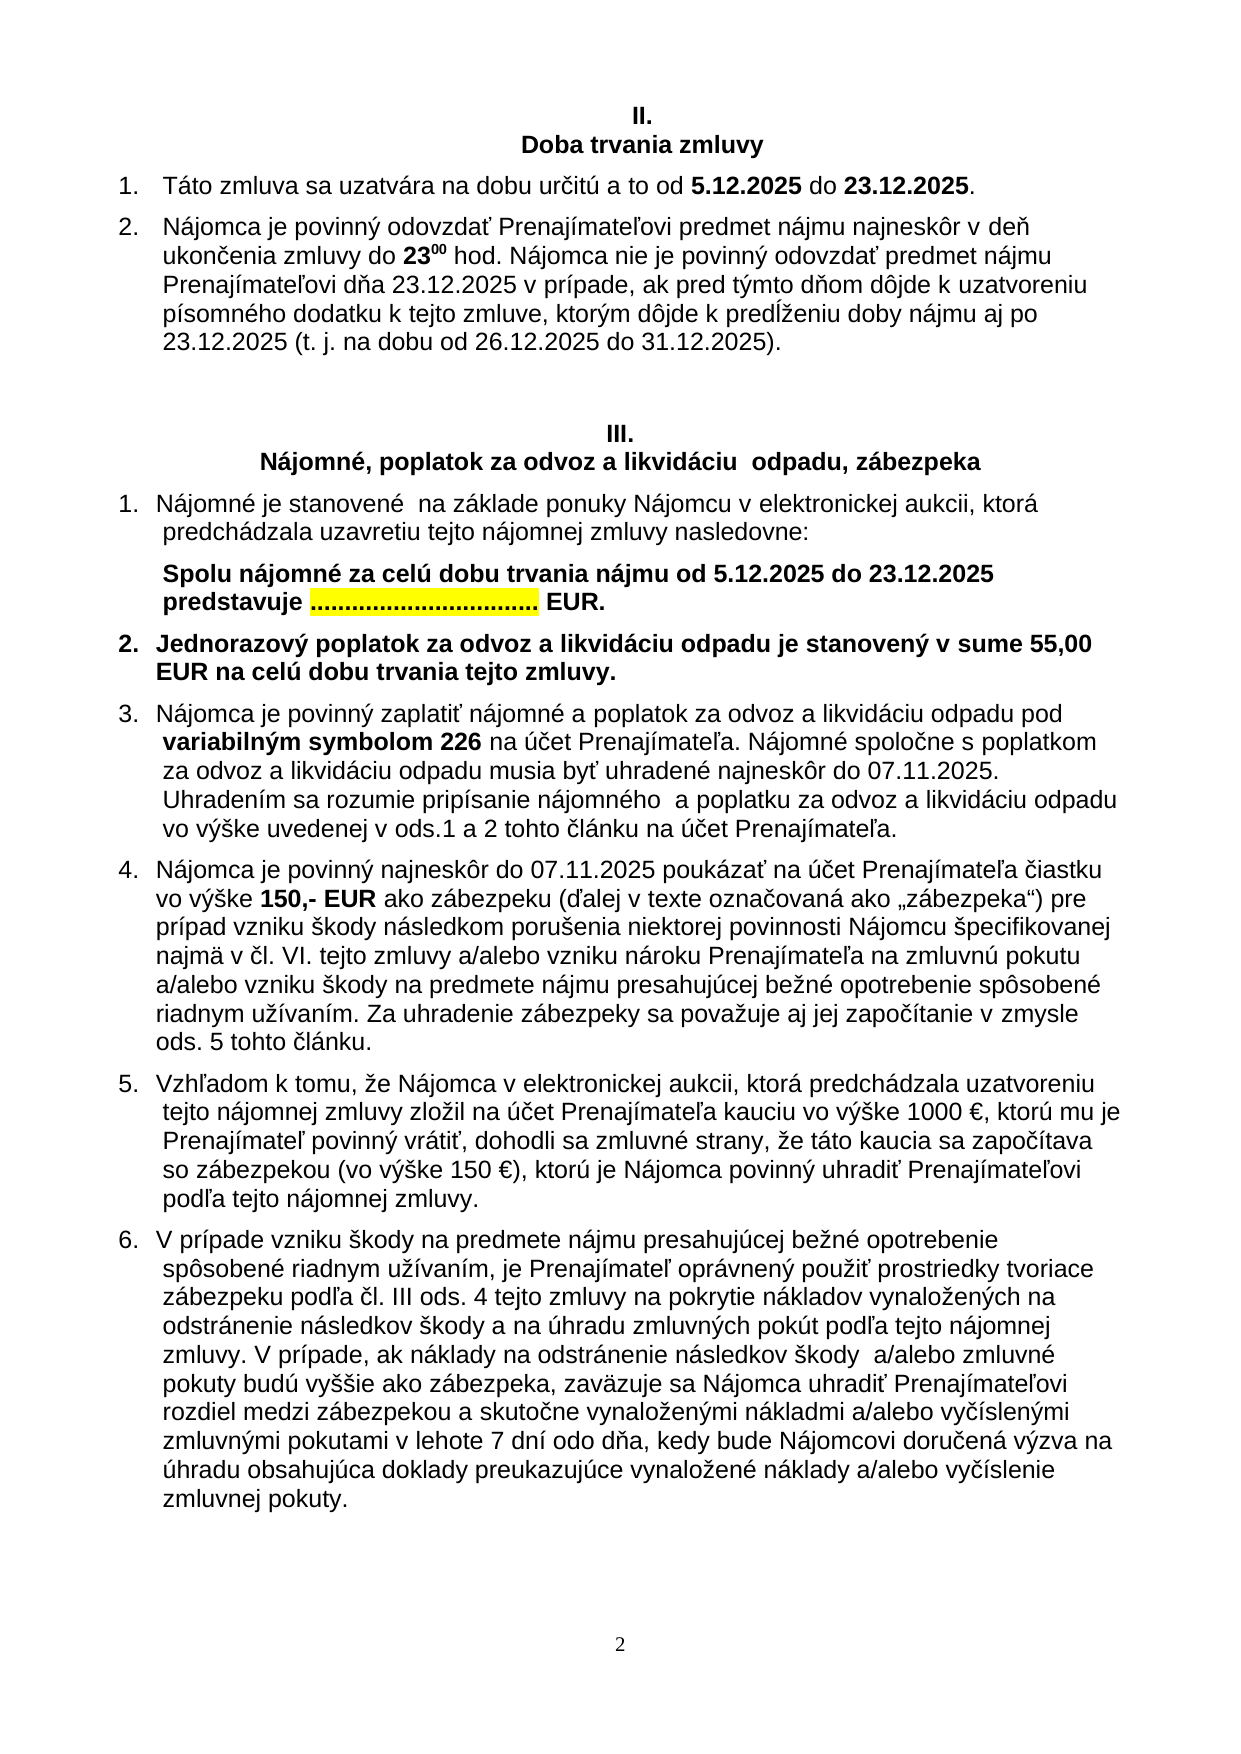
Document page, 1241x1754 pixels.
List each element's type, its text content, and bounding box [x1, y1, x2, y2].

list Nájomca je povinný najneskôr do 07.11.2025 poukázať na účet Prenajímateľa čiastku vo výške 150,- EUR ako zábezpeku (ďalej v texte označovaná ako „zábezpeka“) pre prípad vzniku škody následkom porušenia niektorej povinnosti Nájomcu špecifikovanej najmä v čl. VI. tejto zmluvy a/alebo vzniku nároku Prenajímateľa na zmluvnú pokutu a/alebo vzniku škody na predmete nájmu presahujúcej bežné opotrebenie spôsobené riadnym užívaním. Za uhradenie zábezpeky sa považuje aj jej započítanie v zmysle ods. 5 tohto článku. [118, 855, 1122, 1056]
list Táto zmluva sa uzatvára na dobu určitú a to od 5.12.2025 do 23.12.2025. [118, 171, 1122, 200]
list Vzhľadom k tomu, že Nájomca v elektronickej aukcii, ktorá predchádzala uzatvoreniu tejto nájomnej zmluvy zložil na účet Prenajímateľa kauciu vo výške 1000 €, ktorú mu je Prenajímateľ povinný vrátiť, dohodli sa zmluvné strany, že táto kaucia sa započítava so zábezpekou (vo výške 150 €), ktorú je Nájomca povinný uhradiť Prenajímateľovi podľa tejto nájomnej zmluvy. [118, 1069, 1122, 1212]
list Jednorazový poplatok za odvoz a likvidáciu odpadu je stanovený v sume 55,00 EUR na celú dobu trvania tejto zmluvy. [118, 629, 1122, 686]
list V prípade vzniku škody na predmete nájmu presahujúcej bežné opotrebenie spôsobené riadnym užívaním, je Prenajímateľ oprávnený použiť prostriedky tvoriace zábezpeku podľa čl. III ods. 4 tejto zmluvy na pokrytie nákladov vynaložených na odstránenie následkov škody a na úhradu zmluvných pokút podľa tejto nájomnej zmluvy. V prípade, ak náklady na odstránenie následkov škody a/alebo zmluvné pokuty budú vyššie ako zábezpeka, zaväzuje sa Nájomca uhradiť Prenajímateľovi rozdiel medzi zábezpekou a skutočne vynaloženými nákladmi a/alebo vyčíslenými zmluvnými pokutami v lehote 7 dní odo dňa, kedy bude Nájomcovi doručená výzva na úhradu obsahujúca doklady preukazujúce vynaložené náklady a/alebo vyčíslenie zmluvnej pokuty. [118, 1225, 1122, 1512]
list Nájomca je povinný odovzdať Prenajímateľovi predmet nájmu najneskôr v deň ukončenia zmluvy do 2300 hod. Nájomca nie je povinný odovzdať predmet nájmu Prenajímateľovi dňa 23.12.2025 v prípade, ak pred týmto dňom dôjde k uzatvoreniu písomného dodatku k tejto zmluve, ktorým dôjde k predĺženiu doby nájmu aj po 23.12.2025 (t. j. na dobu od 26.12.2025 do 31.12.2025). [118, 212, 1122, 356]
list Nájomca je povinný zaplatiť nájomné a poplatok za odvoz a likvidáciu odpadu pod variabilným symbolom 226 na účet Prenajímateľa. Nájomné spoločne s poplatkom za odvoz a likvidáciu odpadu musia byť uhradené najneskôr do 07.11.2025. Uhradením sa rozumie pripísanie nájomného a poplatku za odvoz a likvidáciu odpadu vo výške uvedenej v ods.1 a 2 tohto článku na účet Prenajímateľa. [118, 699, 1122, 842]
text Spolu nájomné za celú dobu trvania nájmu od 5.12.2025 do 23.12.2025 predstavuje ................................. EUR. [162, 559, 1122, 616]
list Nájomné je stanovené na základe ponuky Nájomcu v elektronickej aukcii, ktorá predchádzala uzavretiu tejto nájomnej zmluvy nasledovne: [118, 489, 1122, 546]
text III. Nájomné, poplatok za odvoz a likvidáciu odpadu, zábezpeka [118, 419, 1122, 476]
text II. Doba trvania zmluvy [162, 101, 1122, 159]
